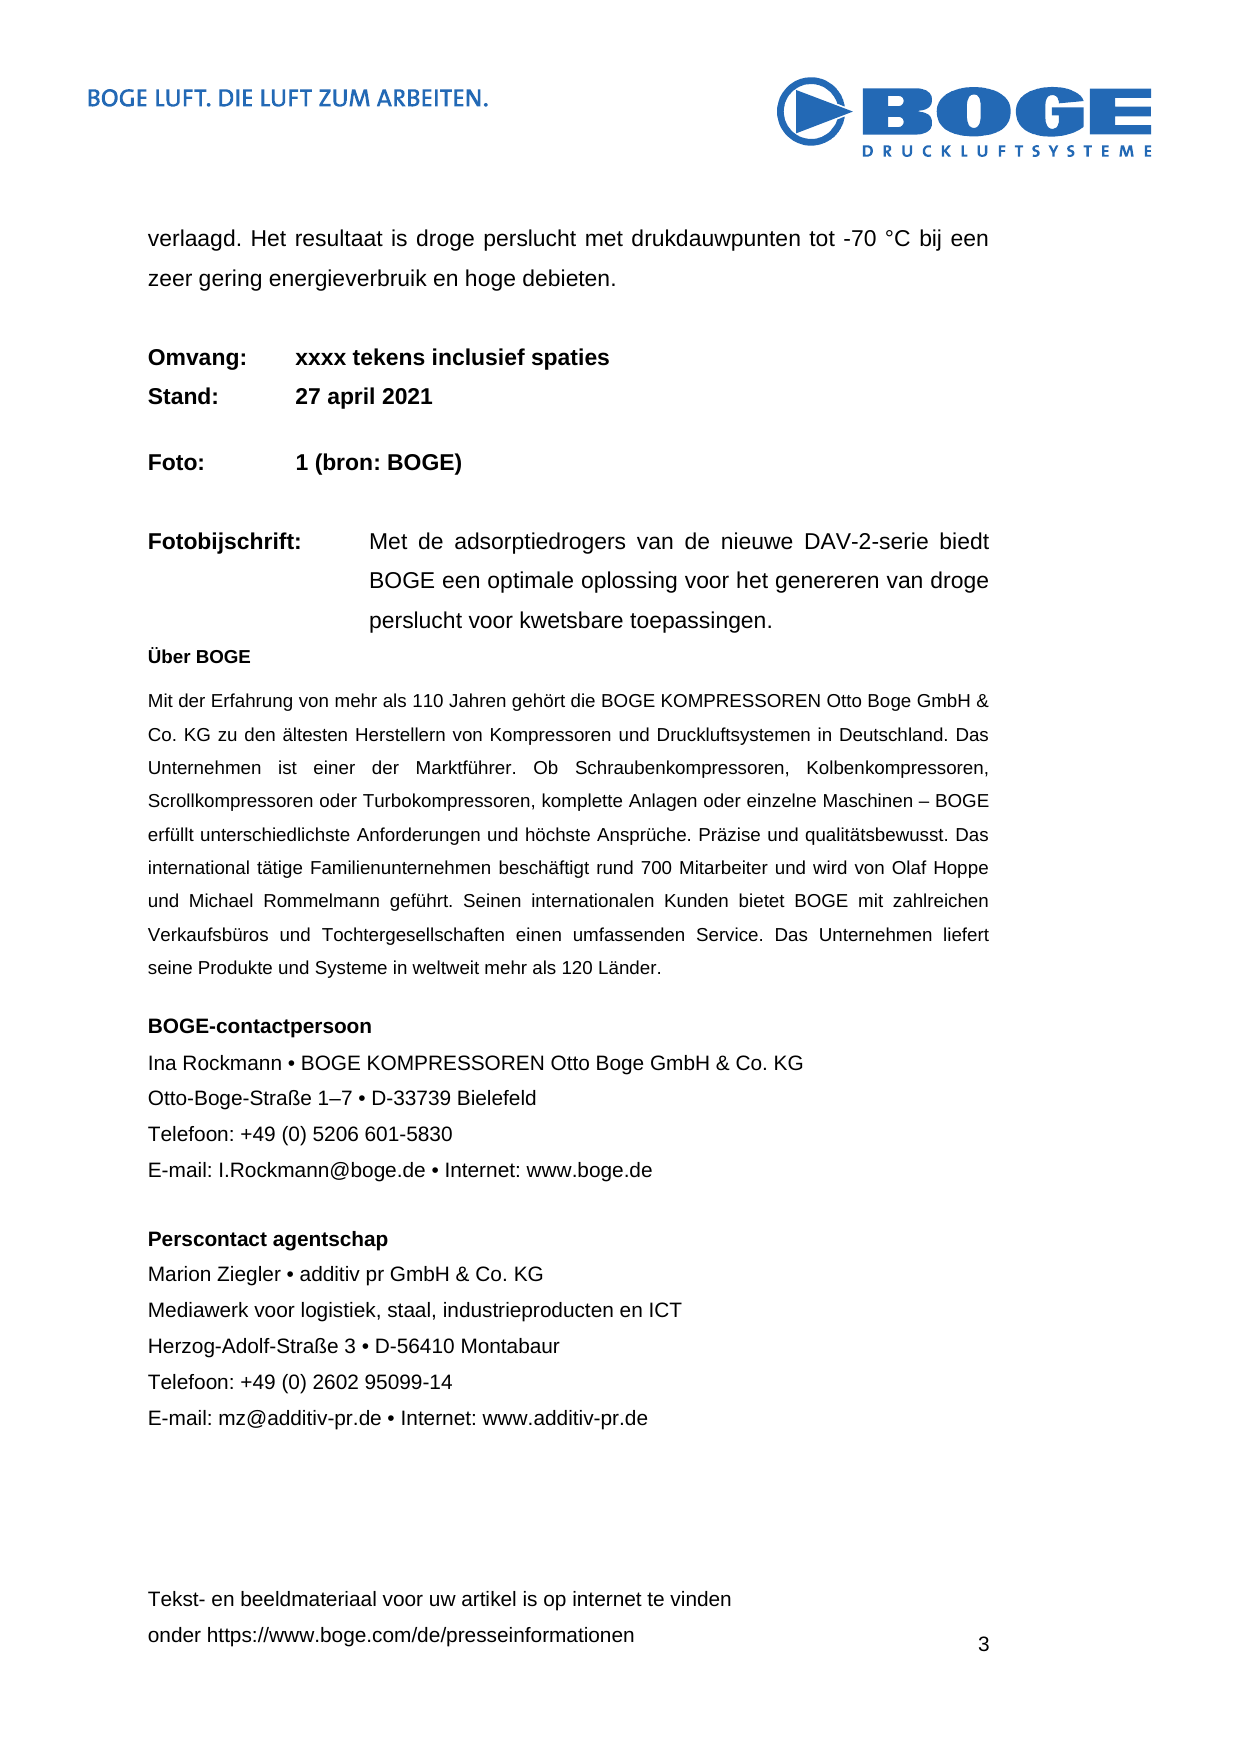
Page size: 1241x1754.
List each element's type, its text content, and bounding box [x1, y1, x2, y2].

text Foto: 1 (bron: BOGE) [148, 449, 989, 475]
text Telefoon: +49 (0) 5206 601-5830 [148, 1122, 989, 1146]
text Über BOGE [148, 646, 989, 668]
text Herzog-Adolf-Straße 3 • D-56410 Montabaur [148, 1334, 989, 1358]
text BOGE-contactpersoon [148, 1014, 1019, 1038]
text Marion Ziegler • additiv pr GmbH & Co. KG [148, 1262, 1019, 1286]
text Perscontact agentschap [148, 1226, 1019, 1250]
text Telefoon: +49 (0) 2602 95099-14 [148, 1370, 989, 1394]
text Omvang: xxxx tekens inclusief spaties [148, 343, 989, 370]
text Ina Rockmann • BOGE KOMPRESSOREN Otto Boge GmbH & Co. KG [148, 1050, 989, 1074]
text Mit der Erfahrung von mehr als 110 Jahren gehört die BOGE KOMPRESSOREN Otto Boge GmbH & Co. KG zu den ältesten Herstellern von Kompressoren und Druckluftsystemen in Deutschland. Das Unternehmen ist einer der Marktführer. Ob Schraubenkompressoren, Kolbenkompressoren, Scrollkompressoren oder Turbokompressoren, komplette Anlagen oder einzelne Maschinen – BOGE erfüllt unterschiedlichste Anforderungen und höchste Ansprüche. Präzise und qualitätsbewusst. Das international tätige Familienunternehmen beschäftigt rund 700 Mitarbeiter und wird von Olaf Hoppe und Michael Rommelmann geführt. Seinen internationalen Kunden bietet BOGE mit zahlreichen Verkaufsbüros und Tochtergesellschaften einen umfassenden Service. Das Unternehmen liefert seine Produkte und Systeme in weltweit mehr als 120 Länder. [148, 678, 989, 978]
text Otto-Boge-Straße 1–7 • D-33739 Bielefeld [148, 1086, 989, 1110]
text E-mail: I.Rockmann@boge.de • Internet: www.boge.de [148, 1158, 989, 1182]
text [148, 225, 989, 291]
text Mediawerk voor logistiek, staal, industrieproducten en ICT [148, 1298, 1019, 1322]
text Fotobijschrift: Met de adsorptiedrogers van de nieuwe DAV-2-serie biedt BOGE een optimale oplossing voor het genereren van droge perslucht voor kwetsbare toepassingen. [148, 528, 989, 633]
text Stand: 27 april 2021 [148, 383, 989, 409]
text E-mail: mz@additiv-pr.de • Internet: www.additiv-pr.de [148, 1406, 989, 1430]
